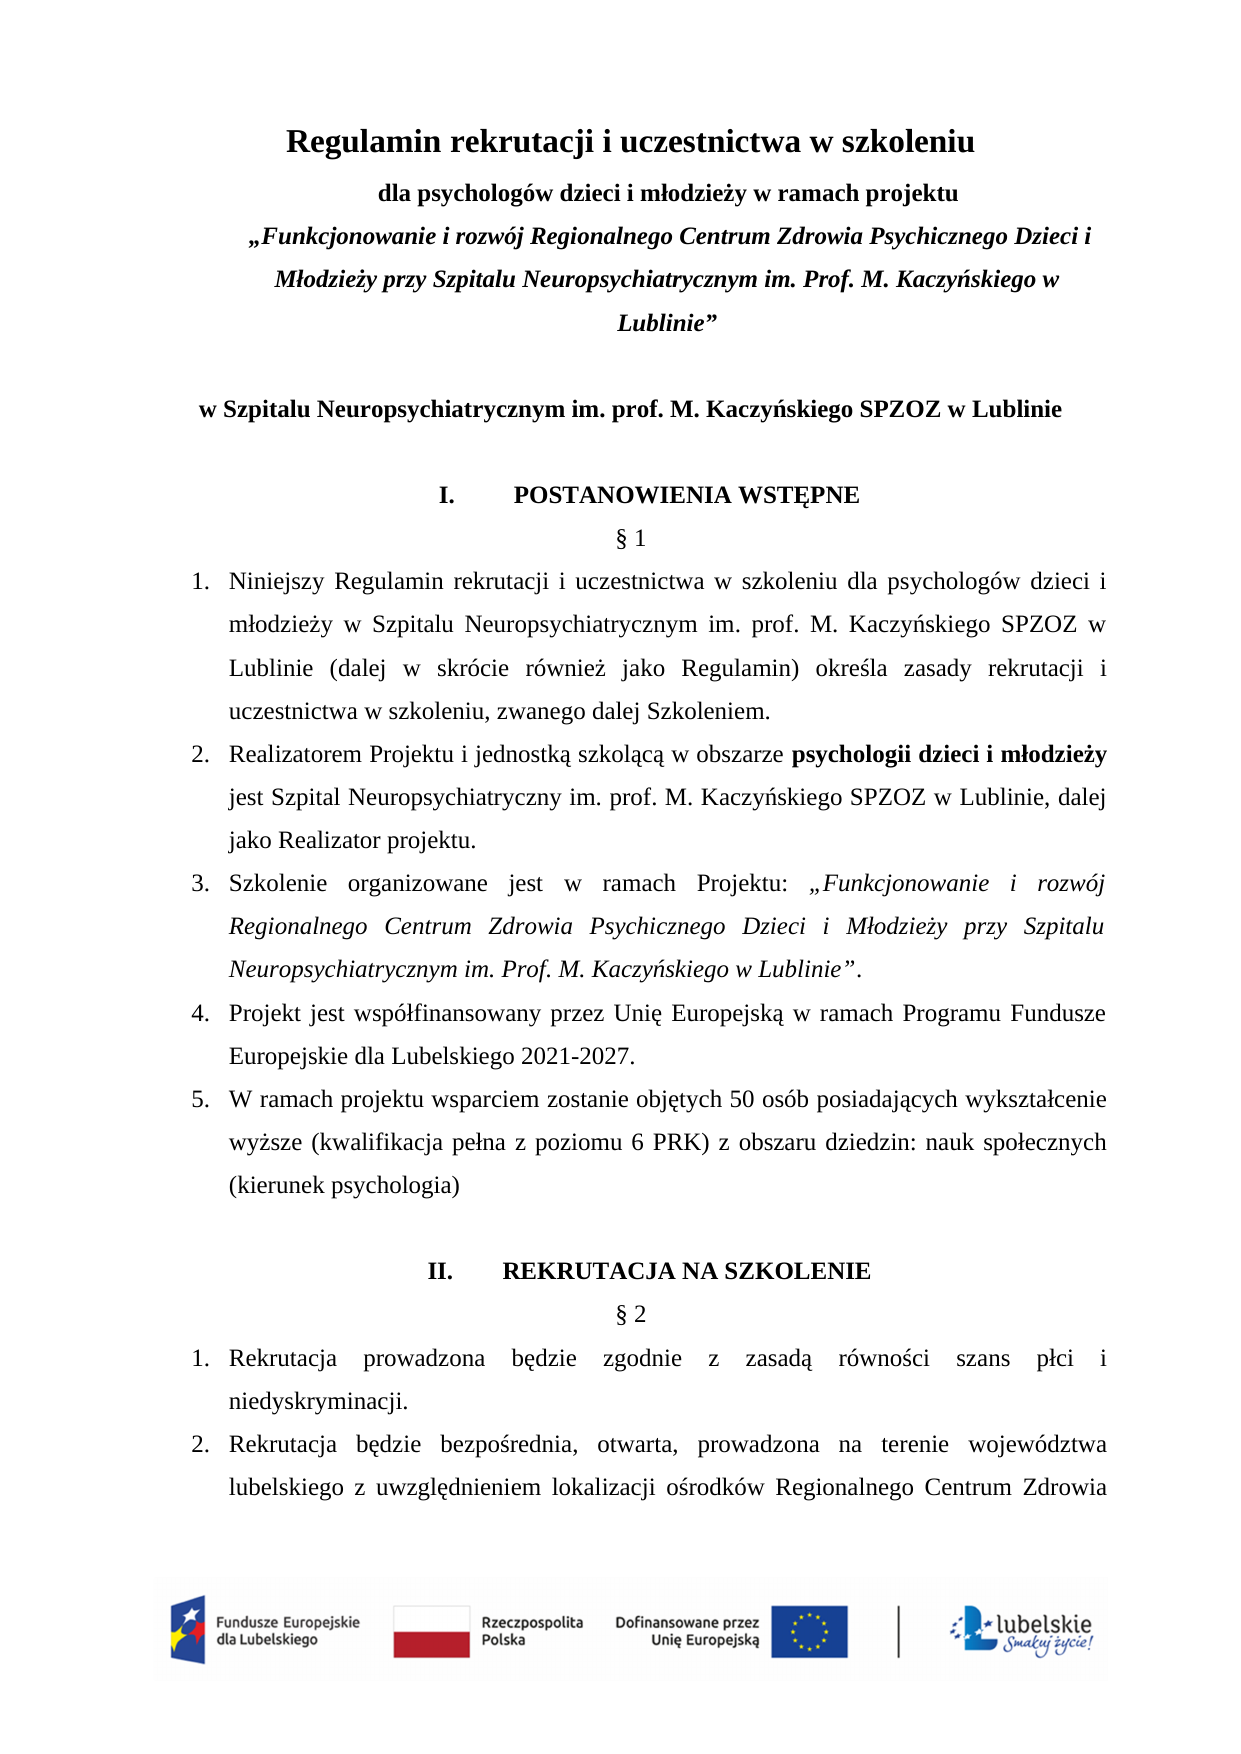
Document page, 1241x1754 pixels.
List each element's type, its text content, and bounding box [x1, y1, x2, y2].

list „Funkcjonowanie i rozwój Regionalnego Centrum Zdrowia Psychicznego Dzieci i Młodzieży przy Szpitalu Neuropsychiatrycznym im. Prof. M. Kaczyńskiego w Lublinie” [229, 221, 1108, 336]
list dla psychologów dzieci i młodzieży w ramach projektu [229, 178, 1108, 207]
list Niniejszy Regulamin rekrutacji i uczestnictwa w szkoleniu dla psychologów dzieci i młodzieży w Szpitalu Neuropsychiatrycznym im. prof. M. Kaczyńskiego SPZOZ w Lublinie (dalej w skrócie również jako Regulamin) określa zasady rekrutacji i uczestnictwa w szkoleniu, zwanego dalej Szkoleniem. [191, 566, 1108, 724]
picture [153, 1577, 1108, 1681]
list Rekrutacja prowadzona będzie zgodnie z zasadą równości szans płci i niedyskryminacji. [191, 1343, 1108, 1414]
list POSTANOWIENIA WSTĘPNE [191, 480, 1108, 509]
text Regulamin rekrutacji i uczestnictwa w szkoleniu [154, 121, 1108, 159]
list Projekt jest współfinansowany przez Unię Europejską w ramach Programu Fundusze Europejskie dla Lubelskiego 2021-2027. [191, 998, 1108, 1069]
list § 1 [154, 523, 1108, 552]
list Realizatorem Projektu i jednostką szkolącą w obszarze psychologii dzieci i młodzieży jest Szpital Neuropsychiatryczny im. prof. M. Kaczyńskiego SPZOZ w Lublinie, dalej jako Realizator projektu. [191, 739, 1108, 854]
text § 2 [154, 1299, 1108, 1328]
text w Szpitalu Neuropsychiatrycznym im. prof. M. Kaczyńskiego SPZOZ w Lublinie [154, 394, 1108, 423]
list W ramach projektu wsparciem zostanie objętych 50 osób posiadających wykształcenie wyższe (kwalifikacja pełna z poziomu 6 PRK) z obszaru dziedzin: nauk społecznych (kierunek psychologia) [191, 1084, 1108, 1199]
list Szkolenie organizowane jest w ramach Projektu: „Funkcjonowanie i rozwój Regionalnego Centrum Zdrowia Psychicznego Dzieci i Młodzieży przy Szpitalu Neuropsychiatrycznym im. Prof. M. Kaczyńskiego w Lublinie”. [191, 868, 1108, 983]
list REKRUTACJA NA SZKOLENIE [191, 1256, 1108, 1285]
